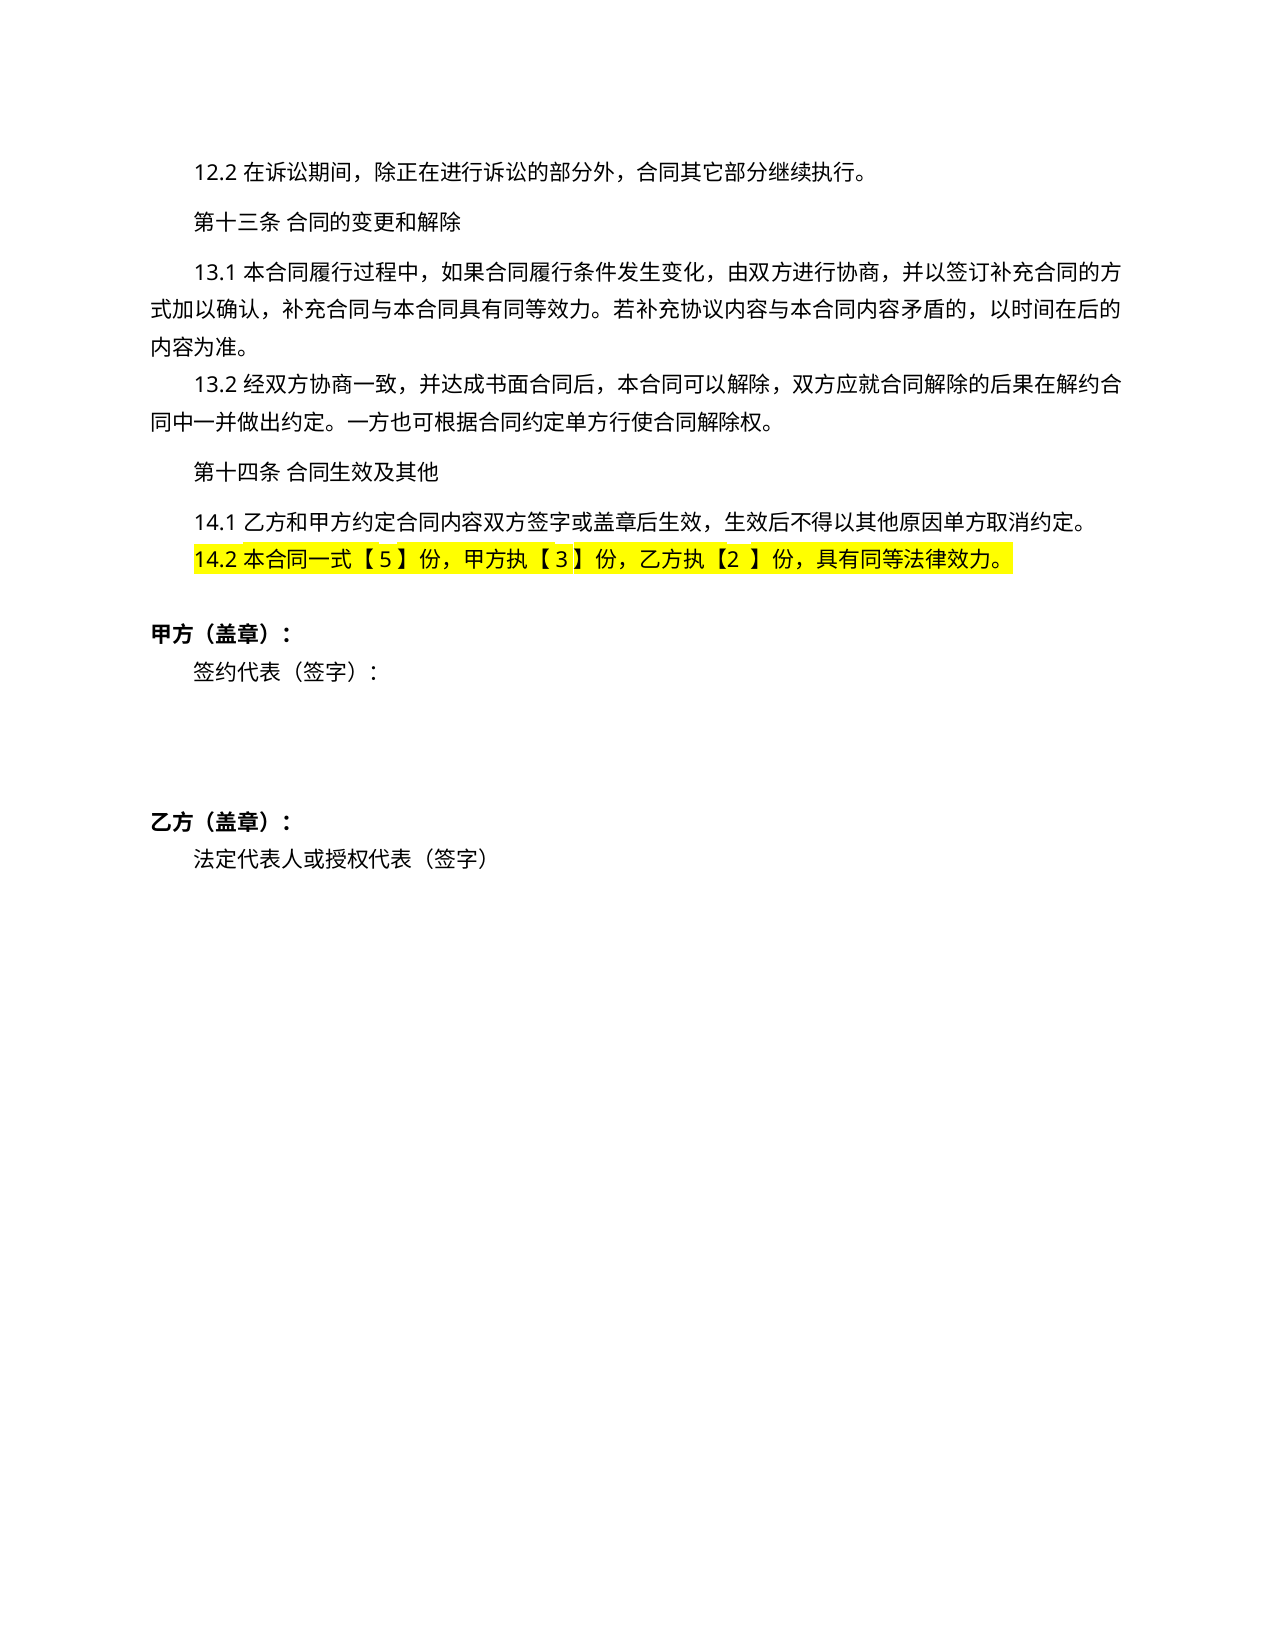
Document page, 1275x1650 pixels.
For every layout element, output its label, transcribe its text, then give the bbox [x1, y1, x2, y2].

text 13.1 本合同履行过程中，如果合同履行条件发生变化，由双方进行协商，并以签订补充合同的方式加以确认，补充合同与本合同具有同等效力。若补充协议内容与本合同内容矛盾的，以时间在后的内容为准。 [150, 250, 1125, 362]
text 法定代表人或授权代表（签字） [150, 837, 1125, 875]
subtitle 第十四条 合同生效及其他 [150, 450, 1125, 487]
text 签约代表（签字）： [150, 650, 1125, 687]
text 12.2 在诉讼期间，除正在进行诉讼的部分外，合同其它部分继续执行。 [150, 150, 1125, 187]
text 14.2 本合同一式【 5 】份，甲方执【 3 】份，乙方执【2 】份，具有同等法律效力。 [150, 537, 1125, 575]
text 13.2 经双方协商一致，并达成书面合同后，本合同可以解除，双方应就合同解除的后果在解约合同中一并做出约定。一方也可根据合同约定单方行使合同解除权。 [150, 362, 1125, 437]
text 14.1 乙方和甲方约定合同内容双方签字或盖章后生效，生效后不得以其他原因单方取消约定。 [150, 500, 1125, 537]
text 乙方（盖章）： [150, 800, 1125, 837]
text 甲方（盖章）： [150, 612, 1125, 650]
subtitle 第十三条 合同的变更和解除 [150, 200, 1125, 237]
